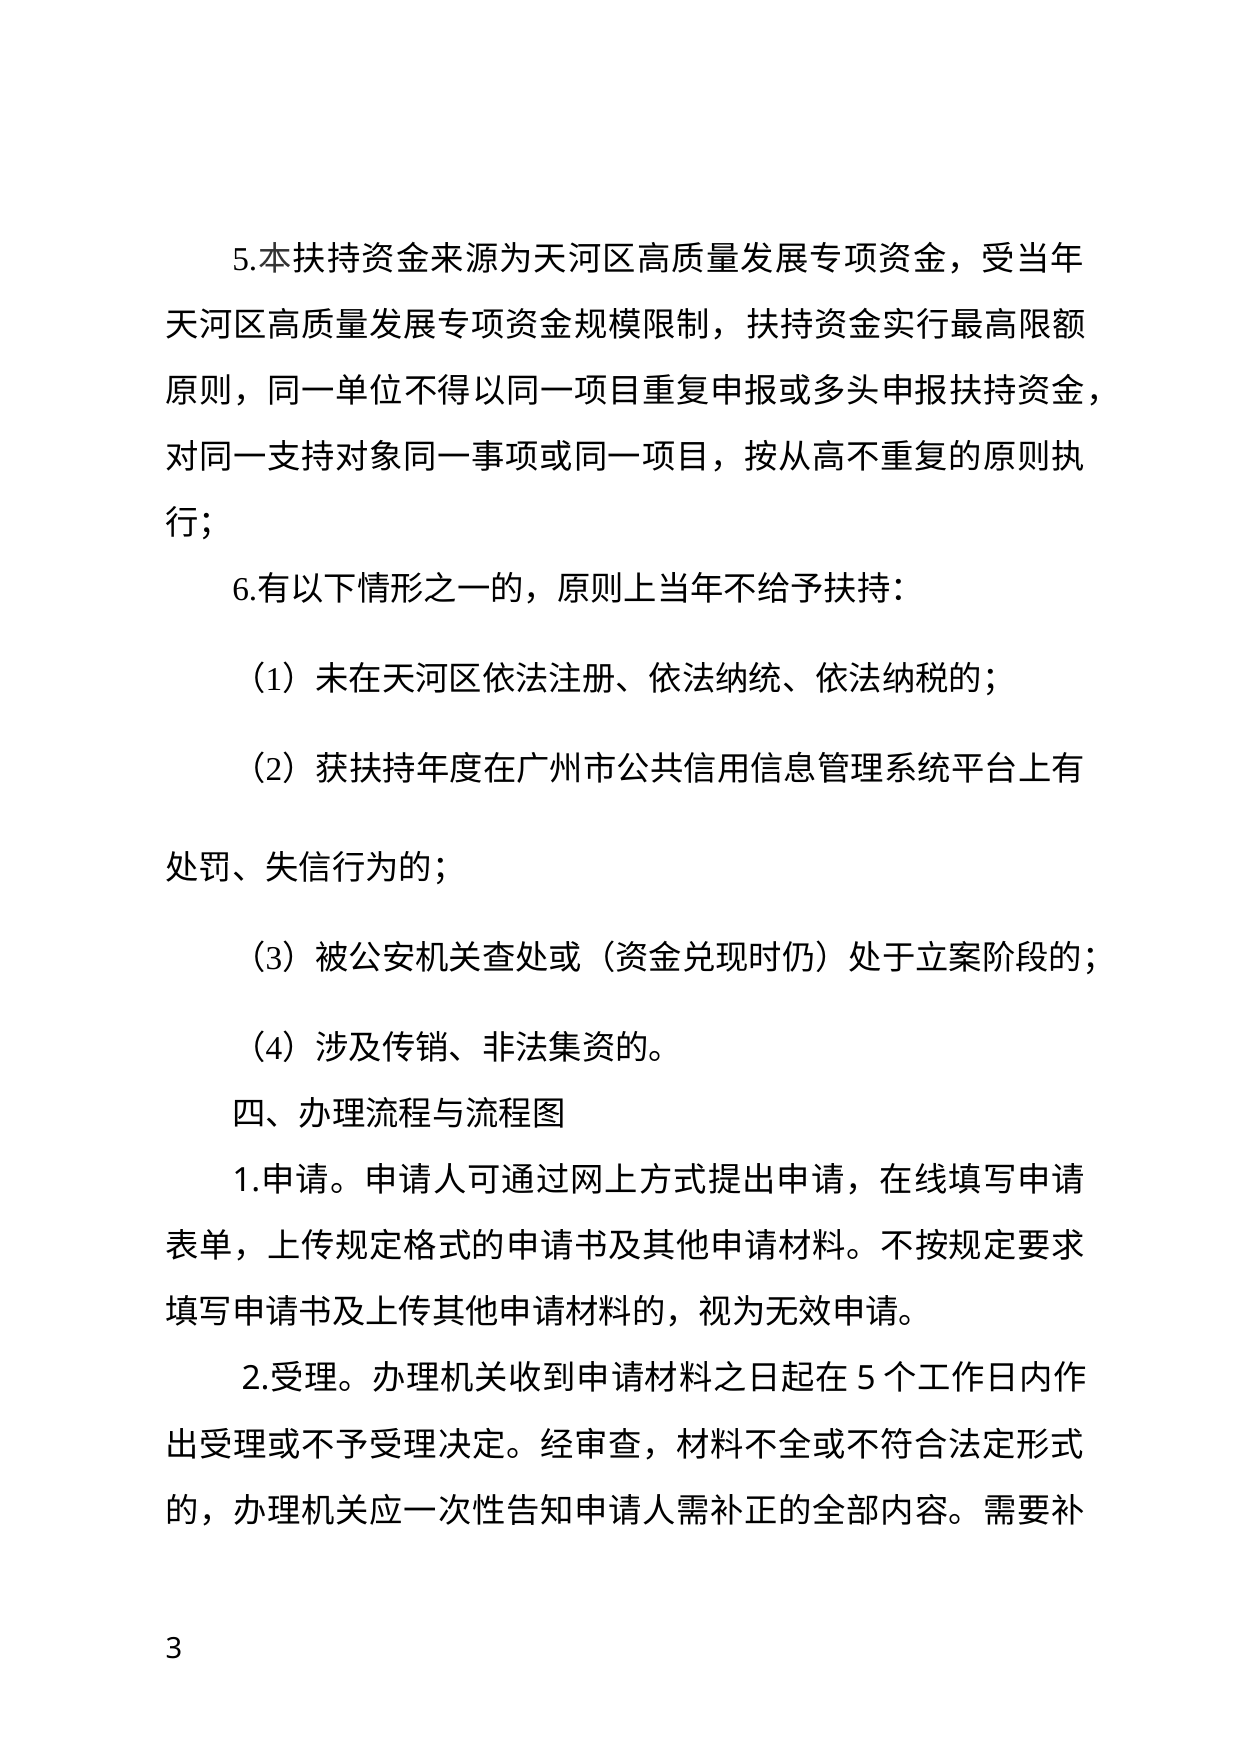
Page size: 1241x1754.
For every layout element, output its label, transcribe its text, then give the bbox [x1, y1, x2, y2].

text （3）被公安机关查处或（资金兑现时仍）处于立案阶段的； [165, 922, 1087, 988]
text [165, 1342, 1087, 1541]
text （2）获扶持年度在广州市公共信用信息管理系统平台上有处罚、失信行为的； [165, 733, 1087, 898]
text 6.有以下情形之一的，原则上当年不给予扶持： [165, 553, 1087, 619]
text （4）涉及传销、非法集资的。 [165, 1012, 1087, 1078]
text 四、办理流程与流程图 [165, 1078, 1087, 1144]
text 1.申请。申请人可通过网上方式提出申请，在线填写申请表单，上传规定格式的申请书及其他申请材料。不按规定要求填写申请书及上传其他申请材料的，视为无效申请。 [165, 1144, 1087, 1342]
text （1）未在天河区依法注册、依法纳统、依法纳税的； [165, 643, 1087, 709]
text 5.本扶持资金来源为天河区高质量发展专项资金，受当年天河区高质量发展专项资金规模限制，扶持资金实行最高限额原则，同一单位不得以同一项目重复申报或多头申报扶持资金，对同一支持对象同一事项或同一项目，按从高不重复的原则执行； [165, 222, 1087, 553]
